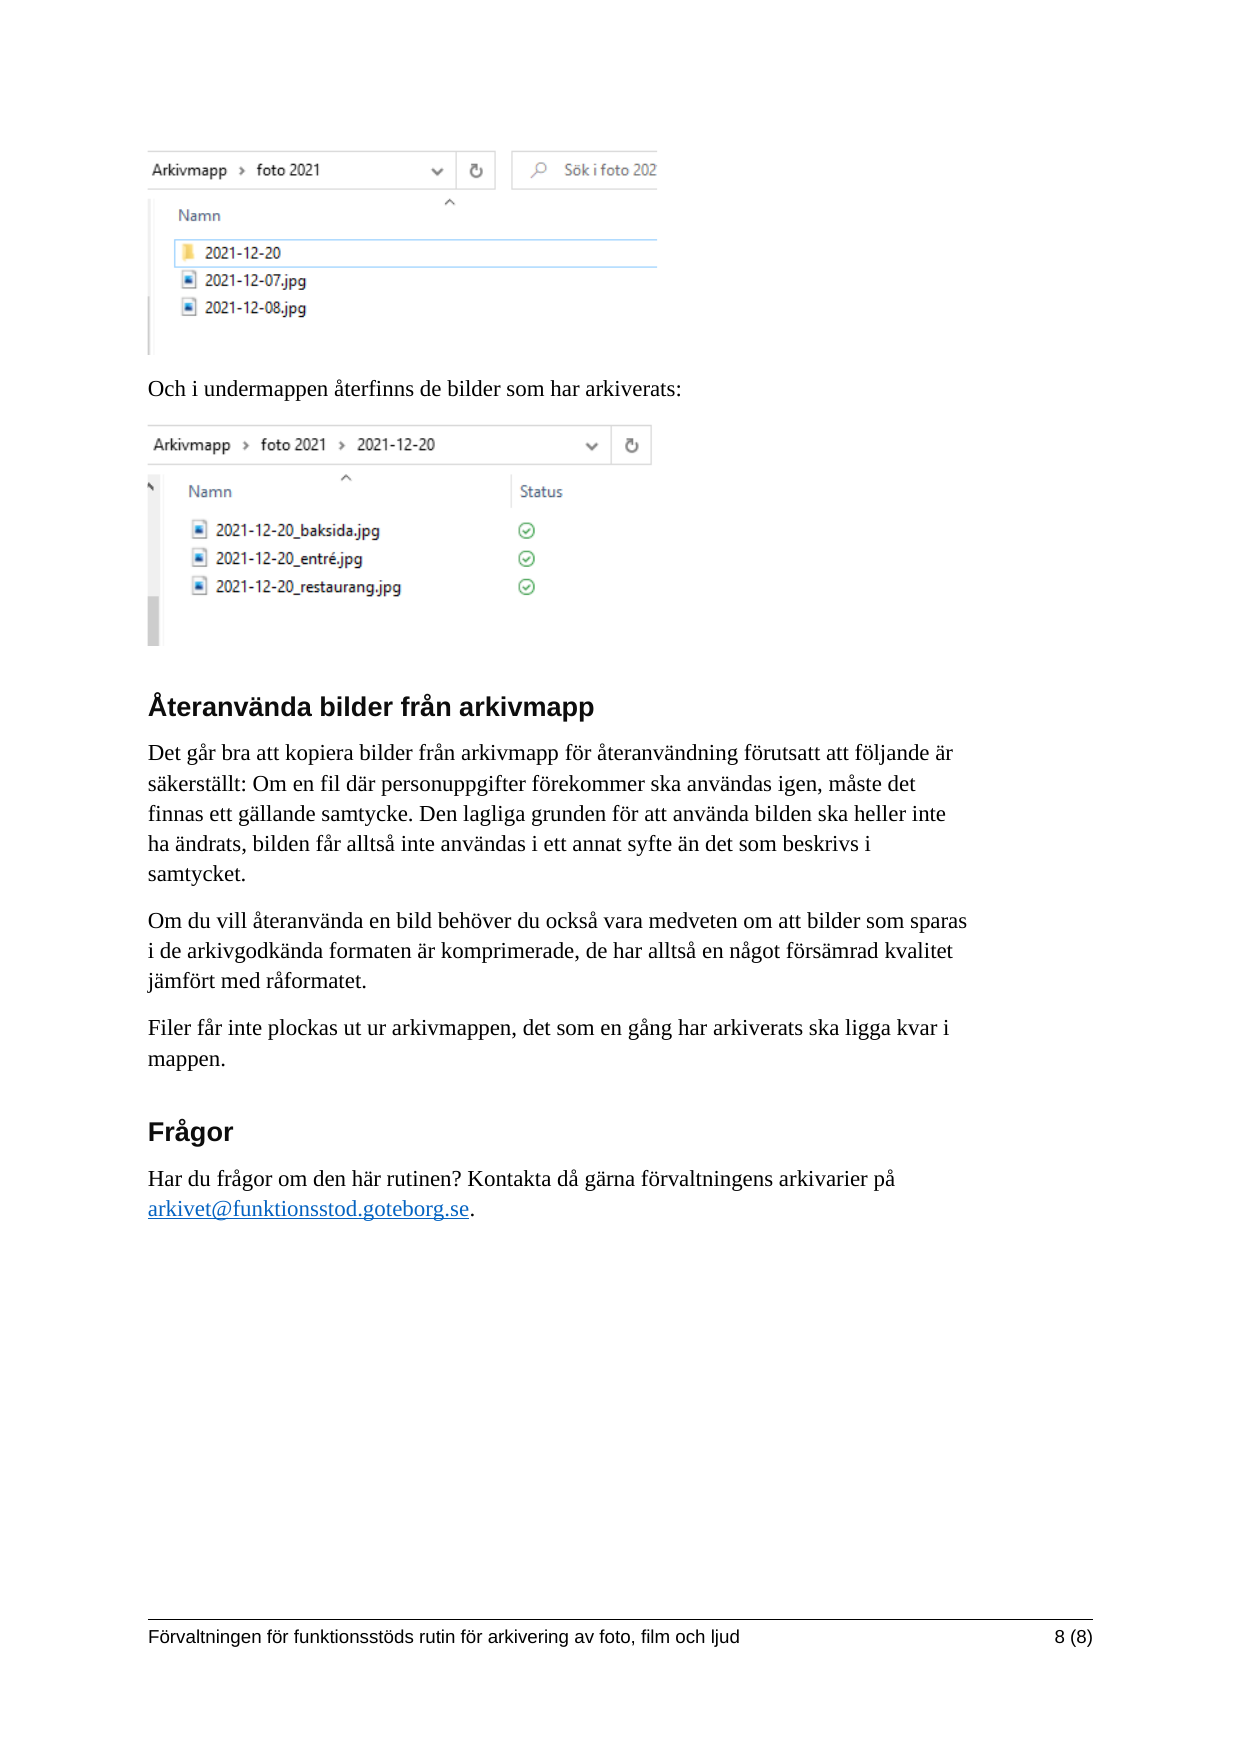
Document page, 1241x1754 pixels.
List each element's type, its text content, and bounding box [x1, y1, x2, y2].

subtitle Återanvända bilder från arkivmapp [148, 691, 974, 722]
text Filer får inte plockas ut ur arkivmappen, det som en gång har arkiverats ska ligga kvar i mappen. [148, 1014, 974, 1071]
text Har du frågor om den här rutinen? Kontakta då gärna förvaltningens arkivarier på arkivet@funktionsstod.goteborg.se. [148, 1165, 974, 1221]
text Och i undermappen återfinns de bilder som har arkiverats: [148, 375, 974, 401]
text Om du vill återanvända en bild behöver du också vara medveten om att bilder som sparas i de arkivgodkända formaten är komprimerade, de har alltså en något försämrad kvalitet jämfört med råformatet. [148, 907, 974, 994]
picture [147, 422, 668, 646]
text Det går bra att kopiera bilder från arkivmapp för återanvändning förutsatt att följande är säkerställt: Om en fil där personuppgifter förekommer ska användas igen, måste det finnas ett gällande samtycke. Den lagliga grunden för att använda bilden ska heller inte ha ändrats, bilden får alltså inte användas i ett annat syfte än det som beskrivs i samtycket. [148, 739, 974, 887]
picture [147, 147, 658, 355]
subtitle Frågor [148, 1116, 974, 1148]
